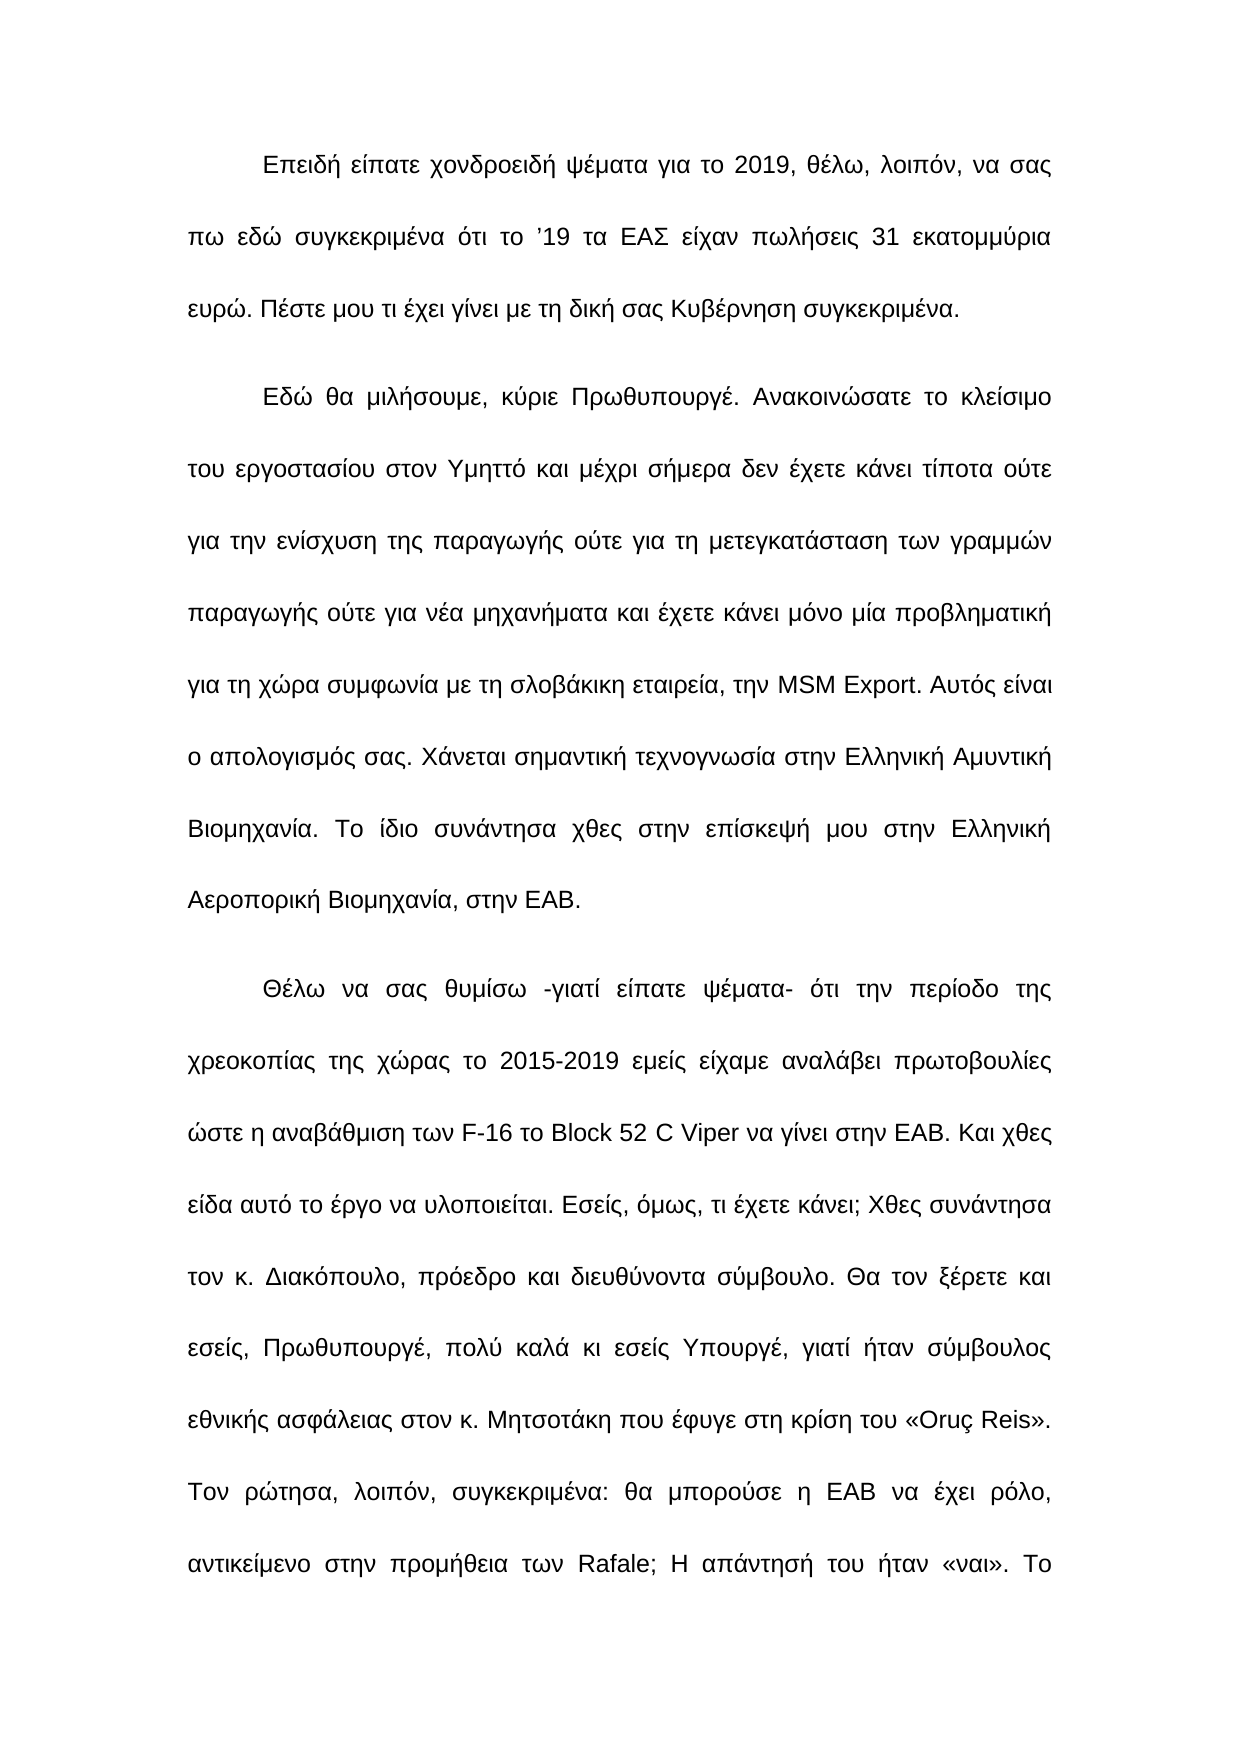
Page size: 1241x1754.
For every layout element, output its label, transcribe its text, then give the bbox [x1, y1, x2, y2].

text Επειδή είπατε χονδροειδή ψέματα για το 2019, θέλω, λοιπόν, να σας πω εδώ συγκεκριμένα ότι το ’19 τα ΕΑΣ είχαν πωλήσεις 31 εκατομμύρια ευρώ. Πέστε μου τι έχει γίνει με τη δική σας Κυβέρνηση συγκεκριμένα. [187, 150, 1053, 322]
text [187, 974, 1053, 1578]
text Εδώ θα μιλήσουμε, κύριε Πρωθυπουργέ. Ανακοινώσατε το κλείσιμο του εργοστασίου στον Υμηττό και μέχρι σήμερα δεν έχετε κάνει τίποτα ούτε για την ενίσχυση της παραγωγής ούτε για τη μετεγκατάσταση των γραμμών παραγωγής ούτε για νέα μηχανήματα και έχετε κάνει μόνο μία προβληματική για τη χώρα συμφωνία με τη σλοβάκικη εταιρεία, την MSM Export. Αυτός είναι ο απολογισμός σας. Χάνεται σημαντική τεχνογνωσία στην Ελληνική Αμυντική Βιομηχανία. Το ίδιο συνάντησα χθες στην επίσκεψή μου στην Ελληνική Αεροπορική Βιομηχανία, στην ΕΑΒ. [187, 382, 1053, 914]
